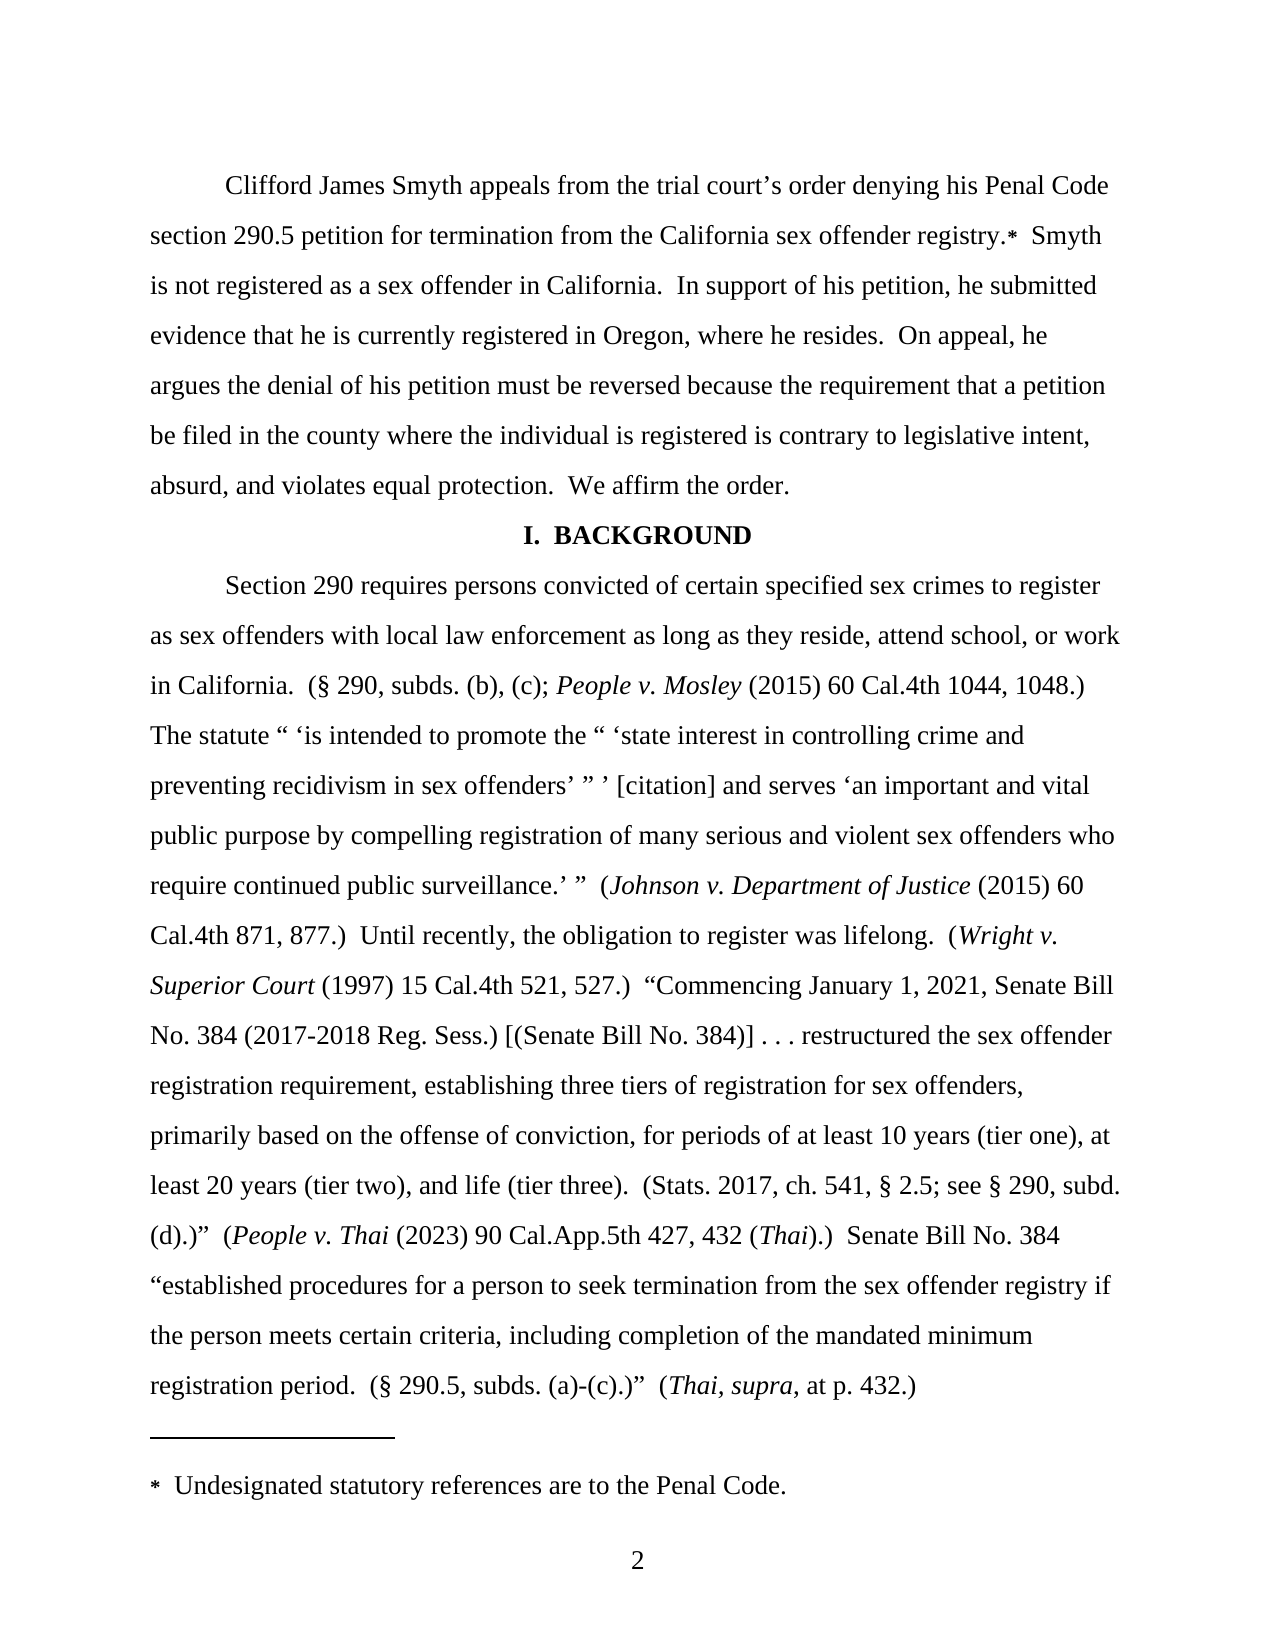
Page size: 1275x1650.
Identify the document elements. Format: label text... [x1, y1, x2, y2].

text Section 290 requires persons convicted of certain specified sex crimes to register as sex offenders with local law enforcement as long as they reside, attend school, or work in California. (§ 290, subds. (b), (c); People v. Mosley (2015) 60 Cal.4th 1044, 1048.) The statute “ ‘is intended to promote the “ ‘state interest in controlling crime and preventing recidivism in sex offenders’ ” ’ [citation] and serves ‘an important and vital public purpose by compelling registration of many serious and violent sex offenders who require continued public surveillance.’ ” (Johnson v. Department of Justice (2015) 60 Cal.4th 871, 877.) Until recently, the obligation to register was lifelong. (Wright v. Superior Court (1997) 15 Cal.4th 521, 527.) “Commencing January 1, 2021, Senate Bill No. 384 (2017-2018 Reg. Sess.) [(Senate Bill No. 384)] . . . restructured the sex offender registration requirement, establishing three tiers of registration for sex offenders, primarily based on the offense of conviction, for periods of at least 10 years (tier one), at least 20 years (tier two), and life (tier three). (Stats. 2017, ch. 541, § 2.5; see § 290, subd. (d).)” (People v. Thai (2023) 90 Cal.App.5th 427, 432 (Thai).) Senate Bill No. 384 “established procedures for a person to seek termination from the sex offender registry if the person meets certain criteria, including completion of the mandated minimum registration period. (§ 290.5, subds. (a)-(c).)” (Thai, supra, at p. 432.) [150, 550, 1125, 1400]
text I. BACKGROUND [150, 500, 1125, 550]
text Clifford James Smyth appeals from the trial court’s order denying his Penal Code section 290.5 petition for termination from the California sex offender registry. Smyth is not registered as a sex offender in California. In support of his petition, he submitted evidence that he is currently registered in Oregon, where he resides. On appeal, he argues the denial of his petition must be reversed because the requirement that a petition be filed in the county where the individual is registered is contrary to legislative intent, absurd, and violates equal protection. We affirm the order. [150, 150, 1125, 500]
